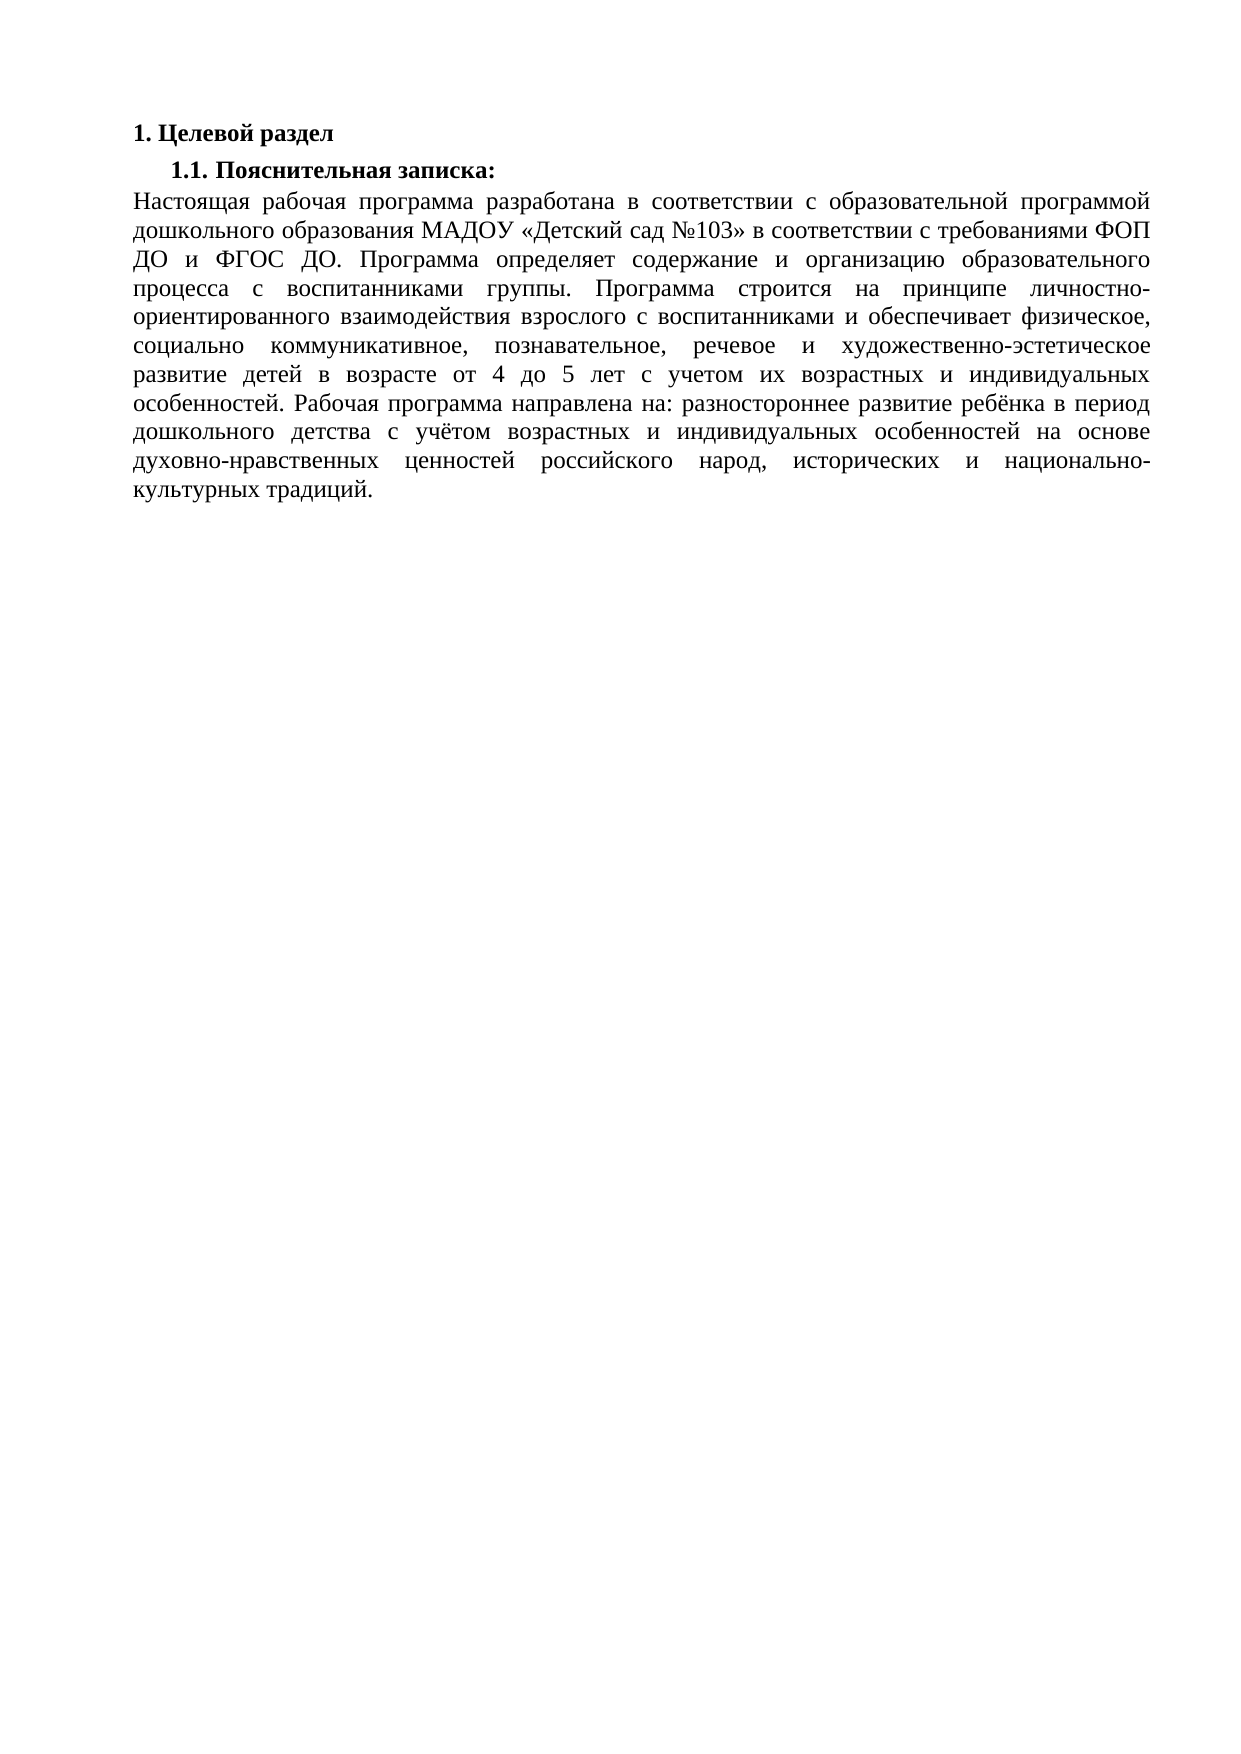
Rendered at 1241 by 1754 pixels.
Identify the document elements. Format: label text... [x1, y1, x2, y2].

text Настоящая рабочая программа разработана в соответствии с образовательной программой дошкольного образования МАДОУ «Детский сад №103» в соответствии с требованиями ФОП ДО и ФГОС ДО. Программа определяет содержание и организацию образовательного процесса с воспитанниками группы. Программа строится на принципе личностно-ориентированного взаимодействия взрослого с воспитанниками и обеспечивает физическое, социально коммуникативное, познавательное, речевое и художественно-эстетическое развитие детей в возрасте от 4 до 5 лет с учетом их возрастных и индивидуальных особенностей. Рабочая программа направлена на: разностороннее развитие ребёнка в период дошкольного детства с учётом возрастных и индивидуальных особенностей на основе духовно-нравственных ценностей российского народ, исторических и национально-культурных традиций. [133, 186, 1152, 503]
subtitle 1. Целевой раздел [133, 118, 1152, 147]
subtitle Пояснительная записка: [170, 155, 1152, 184]
